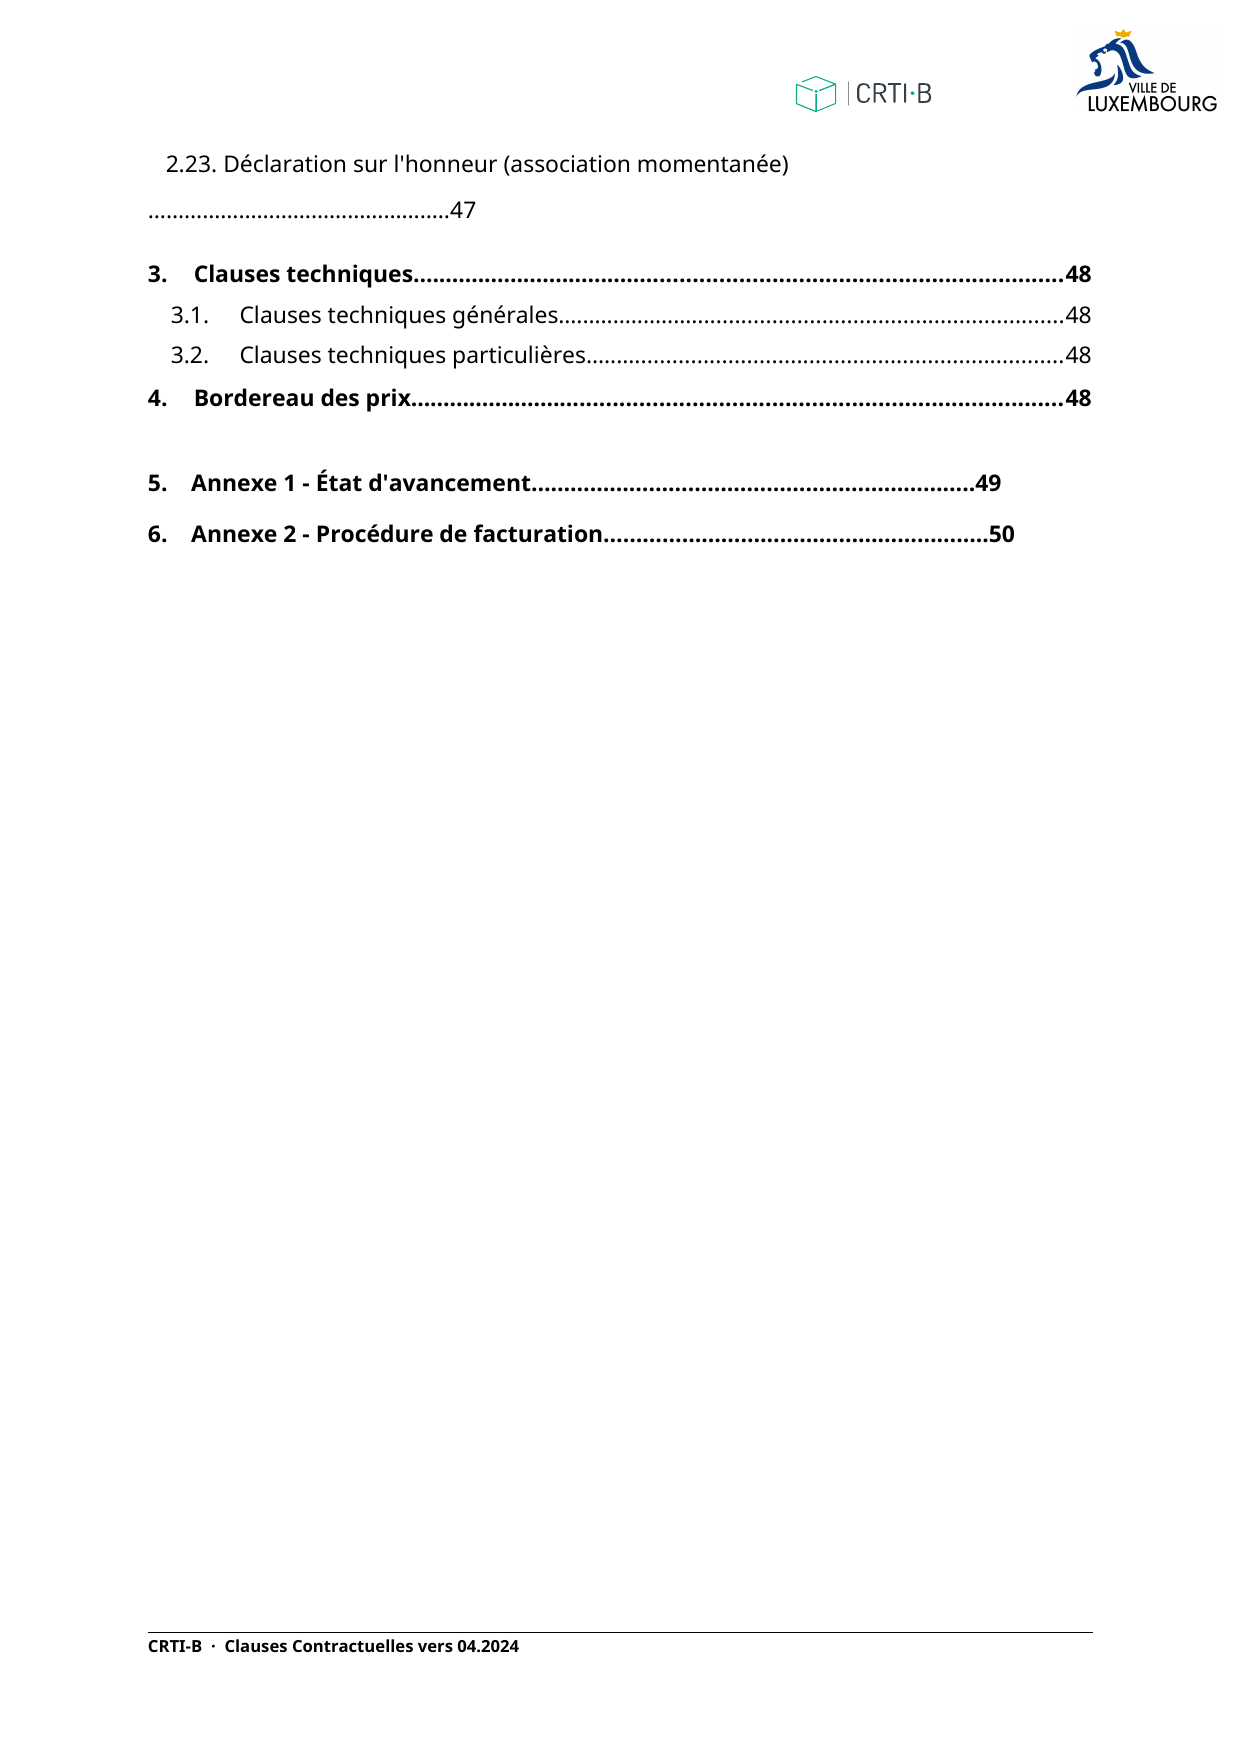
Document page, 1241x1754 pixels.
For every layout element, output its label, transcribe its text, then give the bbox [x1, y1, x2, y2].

text 4. Bordereau des prix 48 [148, 382, 1093, 413]
text 3. Clauses techniques 48 [148, 258, 1093, 289]
text 5. Annexe 1 - État d'avancement…………………………………………………………..49 [148, 467, 1107, 499]
text 3.2. Clauses techniques particulières 48 [171, 339, 1093, 371]
text 2.23. Déclaration sur l'honneur (association momentanée)…………………………………………..47 [148, 148, 1107, 226]
text 3.1. Clauses techniques générales 48 [171, 299, 1093, 330]
picture [1076, 29, 1217, 112]
text 6. Annexe 2 - Procédure de facturation…………………………………………………..50 [148, 518, 1107, 550]
